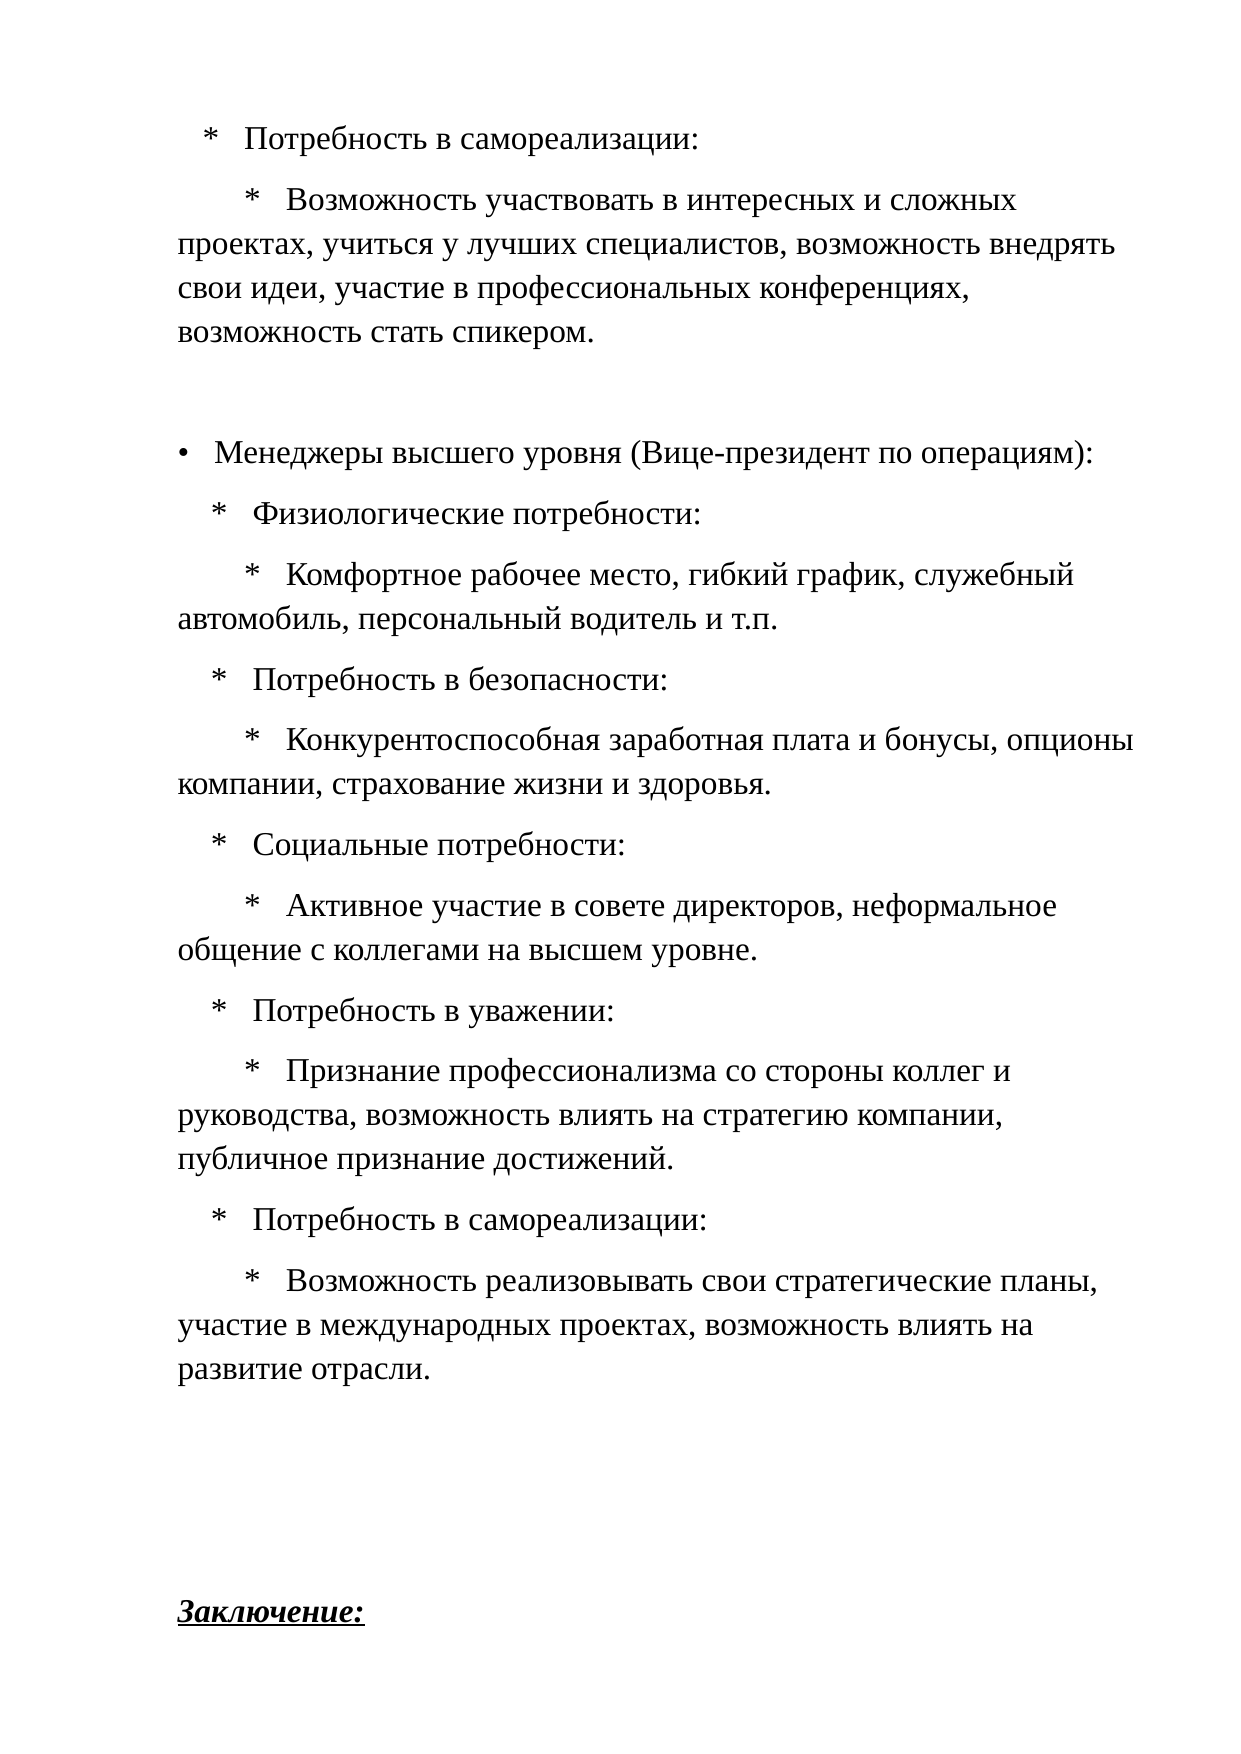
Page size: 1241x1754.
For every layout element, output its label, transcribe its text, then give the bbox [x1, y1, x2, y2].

text * Физиологические потребности: [177, 493, 1152, 532]
text * Конкурентоспособная заработная плата и бонусы, опционы компании, страхование жизни и здоровья. [177, 719, 1152, 802]
text * Возможность реализовывать свои стратегические планы, участие в международных проектах, возможность влиять на развитие отрасли. [177, 1260, 1152, 1387]
text * Потребность в безопасности: [177, 659, 1152, 697]
text * Потребность в самореализации: [177, 118, 1152, 156]
text • Менеджеры высшего уровня (Вице-президент по операциям): [177, 432, 1152, 471]
text * Комфортное рабочее место, гибкий график, служебный автомобиль, персональный водитель и т.п. [177, 554, 1152, 636]
text * Признание профессионализма со стороны коллег и руководства, возможность влиять на стратегию компании, публичное признание достижений. [177, 1051, 1152, 1177]
text * Активное участие в совете директоров, неформальное общение с коллегами на высшем уровне. [177, 885, 1152, 967]
text * Возможность участвовать в интересных и сложных проектах, учиться у лучших специалистов, возможность внедрять свои идеи, участие в профессиональных конференциях, возможность стать спикером. [177, 179, 1152, 349]
text * Социальные потребности: [177, 824, 1152, 863]
text * Потребность в самореализации: [177, 1199, 1152, 1238]
text Заключение: [177, 1591, 1152, 1629]
text * Потребность в уважении: [177, 990, 1152, 1028]
